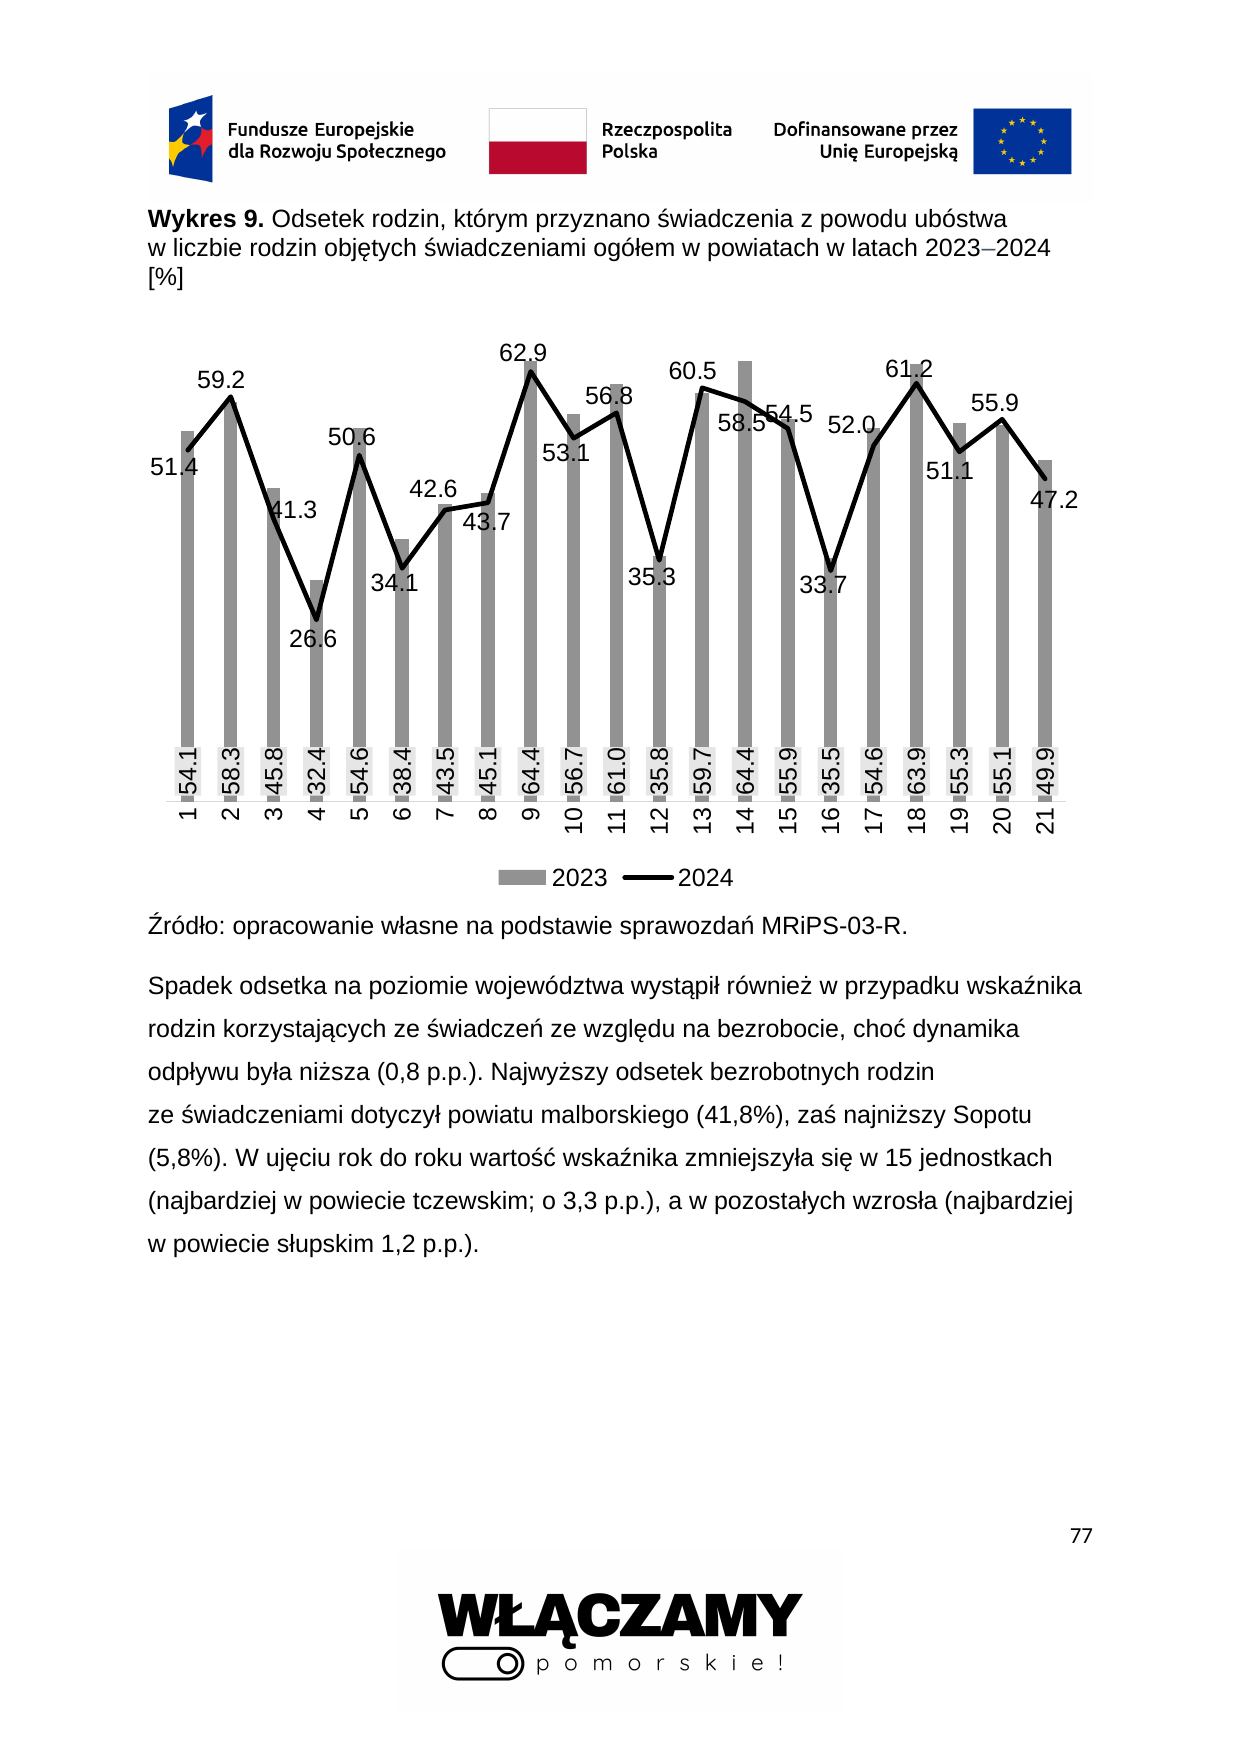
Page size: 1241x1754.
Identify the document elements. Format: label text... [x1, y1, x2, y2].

text Źródło: opracowanie własne na podstawie sprawozdań MRiPS-03-R. [148, 911, 1093, 939]
text Wykres 9. Odsetek rodzin, którym przyznano świadczenia z powodu ubóstwa w liczbie rodzin objętych świadczeniami ogółem w powiatach w latach 2023–2024 [%] [148, 204, 1093, 290]
picture [396, 1549, 844, 1713]
text Spadek odsetka na poziomie województwa wystąpił również w przypadku wskaźnika rodzin korzystających ze świadczeń ze względu na bezrobocie, choć dynamika odpływu była niższa (0,8 p.p.). Najwyższy odsetek bezrobotnych rodzin ze świadczeniami dotyczył powiatu malborskiego (41,8%), zaś najniższy Sopotu (5,8%). W ujęciu rok do roku wartość wskaźnika zmniejszyła się w 15 jednostkach (najbardziej w powiecie tczewskim; o 3,3 p.p.), a w pozostałych wzrosła (najbardziej w powiecie słupskim 1,2 p.p.). [148, 971, 1093, 1258]
picture [147, 73, 1093, 204]
